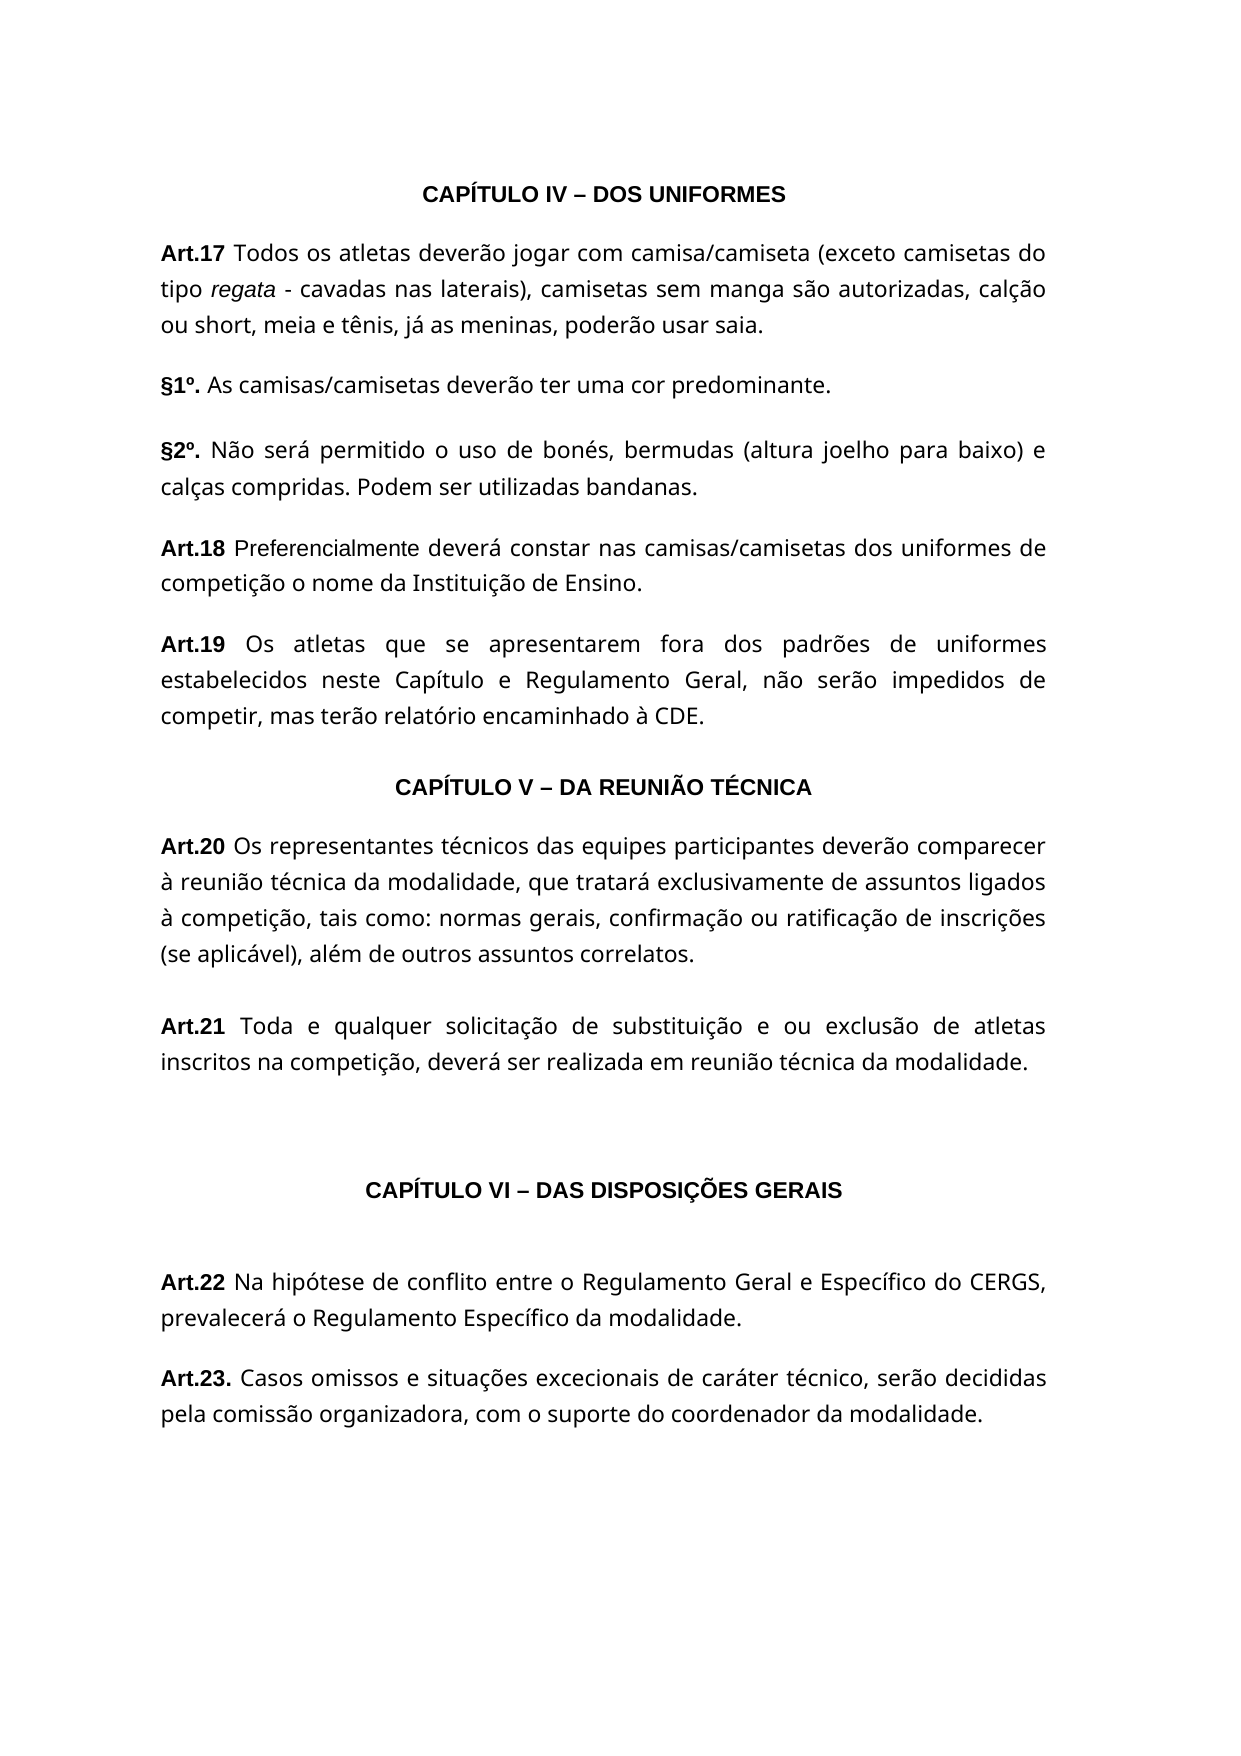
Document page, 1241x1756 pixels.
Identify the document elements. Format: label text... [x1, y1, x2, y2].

text Art.23. Casos omissos e situações excecionais de caráter técnico, serão decididas pela comissão organizadora, com o suporte do coordenador da modalidade. [160, 1362, 1047, 1429]
subtitle CAPÍTULO VI – DAS DISPOSIÇÕES GERAIS [150, 1177, 1057, 1203]
text §1º. As camisas/camisetas deverão ter uma cor predominante. [160, 369, 1090, 401]
text Art.18 Preferencialmente deverá constar nas camisas/camisetas dos uniformes de competição o nome da Instituição de Ensino. [160, 531, 1047, 599]
text Art.19 Os atletas que se apresentarem fora dos padrões de uniformes estabelecidos neste Capítulo e Regulamento Geral, não serão impedidos de competir, mas terão relatório encaminhado à CDE. [160, 628, 1047, 731]
text §2º. Não será permitido o uso de bonés, bermudas (altura joelho para baixo) e calças compridas. Podem ser utilizadas bandanas. [160, 434, 1047, 502]
text Art.20 Os representantes técnicos das equipes participantes deverão comparecer à reunião técnica da modalidade, que tratará exclusivamente de assuntos ligados à competição, tais como: normas gerais, confirmação ou ratificação de inscrições (se aplicável), além de outros assuntos correlatos. [160, 830, 1047, 969]
subtitle CAPÍTULO IV – DOS UNIFORMES [151, 181, 1057, 208]
text Art.21 Toda e qualquer solicitação de substituição e ou exclusão de atletas inscritos na competição, deverá ser realizada em reunião técnica da modalidade. [160, 1010, 1047, 1077]
text Art.17 Todos os atletas deverão jogar com camisa/camiseta (exceto camisetas do tipo regata - cavadas nas laterais), camisetas sem manga são autorizadas, calção ou short, meia e tênis, já as meninas, poderão usar saia. [160, 237, 1047, 340]
text Art.22 Na hipótese de conflito entre o Regulamento Geral e Específico do CERGS, prevalecerá o Regulamento Específico da modalidade. [160, 1266, 1047, 1333]
subtitle CAPÍTULO V – DA REUNIÃO TÉCNICA [150, 774, 1057, 801]
